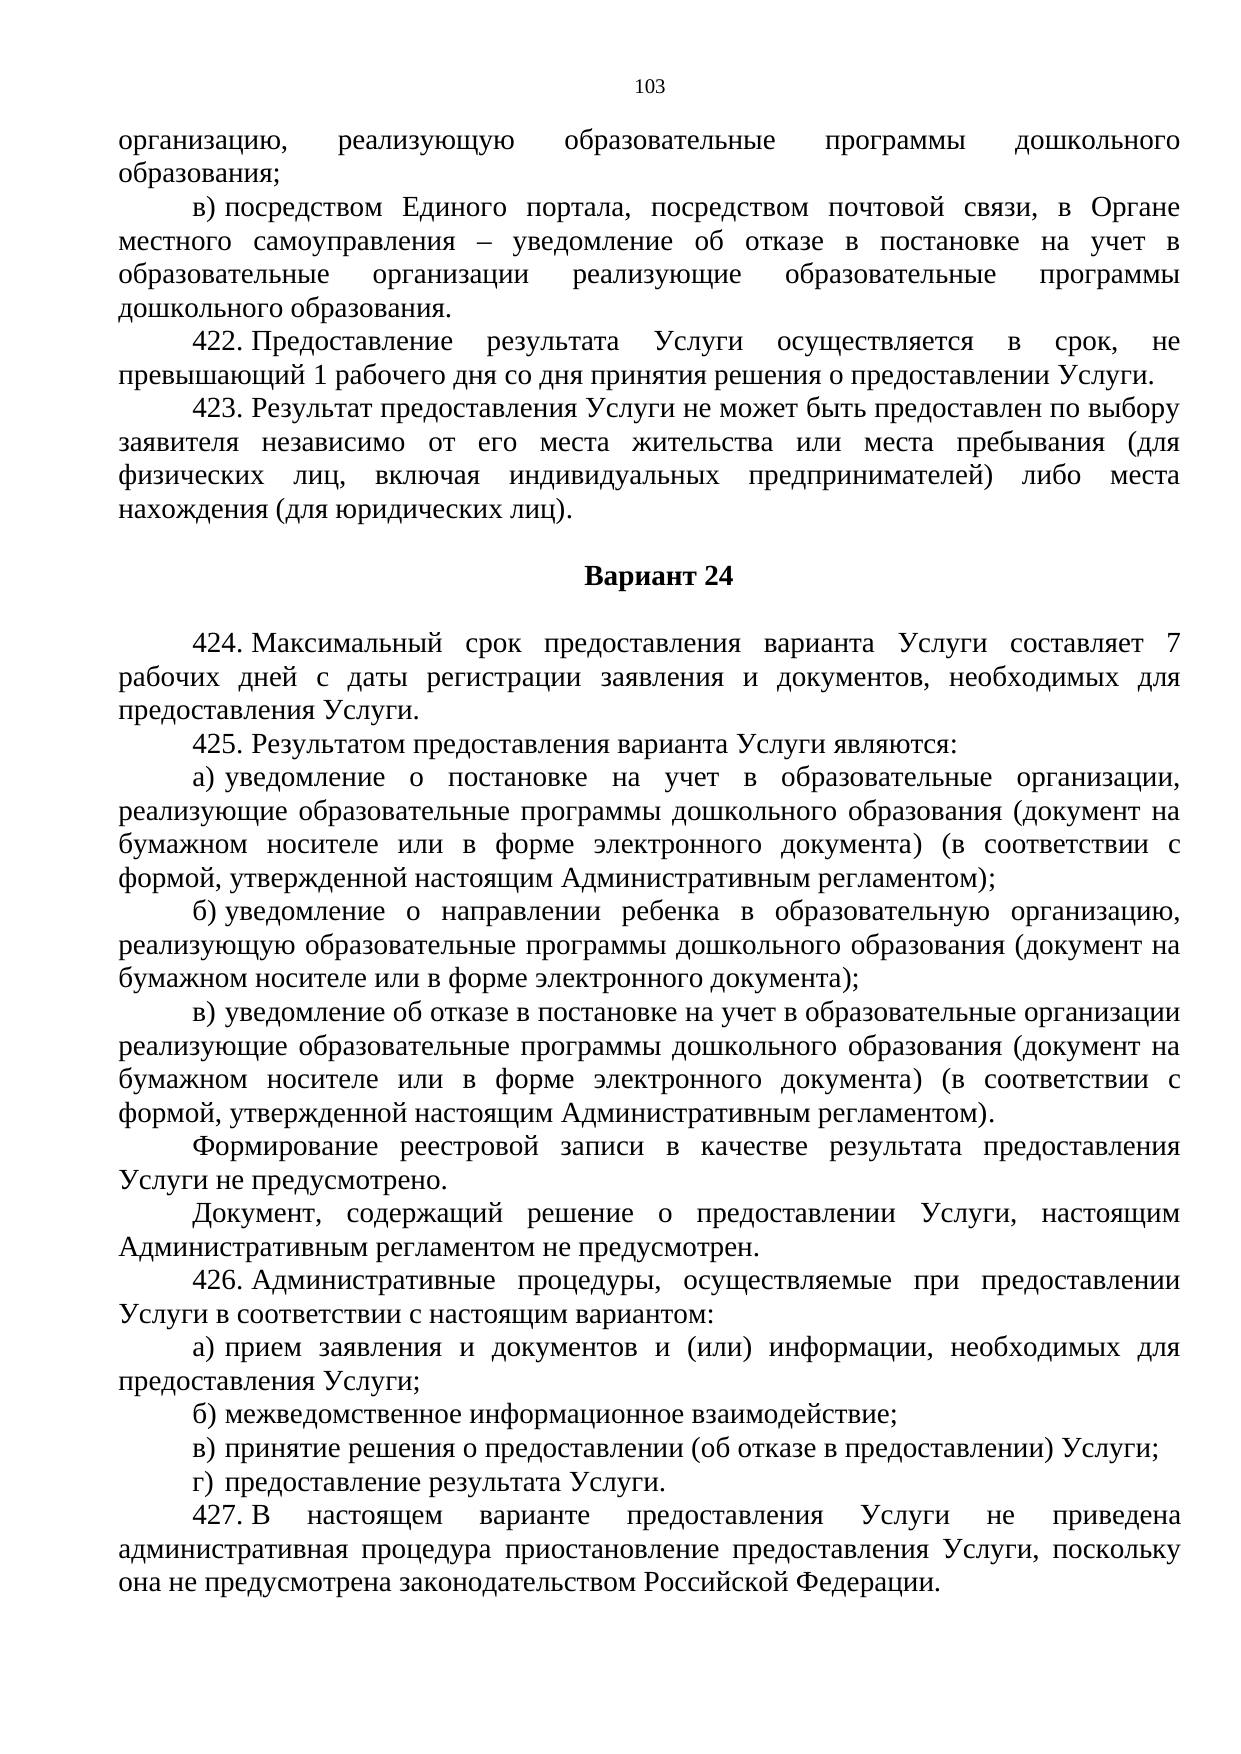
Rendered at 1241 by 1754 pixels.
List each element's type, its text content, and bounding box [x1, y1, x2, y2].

list Максимальный срок предоставления варианта Услуги составляет 7 рабочих дней с даты регистрации заявления и документов, необходимых для предоставления Услуги. [118, 625, 1181, 726]
list В настоящем варианте предоставления Услуги не приведена административная процедура приостановление предоставления Услуги, поскольку она не предусмотрена законодательством Российской Федерации. [118, 1497, 1181, 1598]
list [118, 122, 1181, 189]
list уведомление о постановке на учет в образовательные организации, реализующие образовательные программы дошкольного образования (документ на бумажном носителе или в форме электронного документа) (в соответствии с формой, утвержденной настоящим Административным регламентом); [118, 759, 1181, 893]
text Формирование реестровой записи в качестве результата предоставления Услуги не предусмотрено. [118, 1128, 1181, 1195]
list Результат предоставления Услуги не может быть предоставлен по выбору заявителя независимо от его места жительства или места пребывания (для физических лиц, включая индивидуальных предпринимателей) либо места нахождения (для юридических лиц). [118, 390, 1181, 524]
list Результатом предоставления варианта Услуги являются: [118, 726, 1181, 759]
list уведомление об отказе в постановке на учет в образовательные организации реализующие образовательные программы дошкольного образования (документ на бумажном носителе или в форме электронного документа) (в соответствии с формой, утвержденной настоящим Административным регламентом). [118, 994, 1181, 1128]
list посредством Единого портала, посредством почтовой связи, в Органе местного самоуправления – уведомление об отказе в постановке на учет в образовательные организации реализующие образовательные программы дошкольного образования. [118, 189, 1181, 323]
text Документ, содержащий решение о предоставлении Услуги, настоящим Административным регламентом не предусмотрен. [118, 1195, 1181, 1262]
list Административные процедуры, осуществляемые при предоставлении Услуги в соответствии с настоящим вариантом: [118, 1262, 1181, 1329]
list уведомление о направлении ребенка в образовательную организацию, реализующую образовательные программы дошкольного образования (документ на бумажном носителе или в форме электронного документа); [118, 893, 1181, 994]
list принятие решения о предоставлении (об отказе в предоставлении) Услуги; [118, 1430, 1181, 1464]
list Предоставление результата Услуги осуществляется в срок, не превышающий 1 рабочего дня со дня принятия решения о предоставлении Услуги. [118, 323, 1181, 390]
list прием заявления и документов и (или) информации, необходимых для предоставления Услуги; [118, 1329, 1181, 1397]
list предоставление результата Услуги. [118, 1464, 1181, 1497]
list межведомственное информационное взаимодействие; [118, 1397, 1181, 1430]
